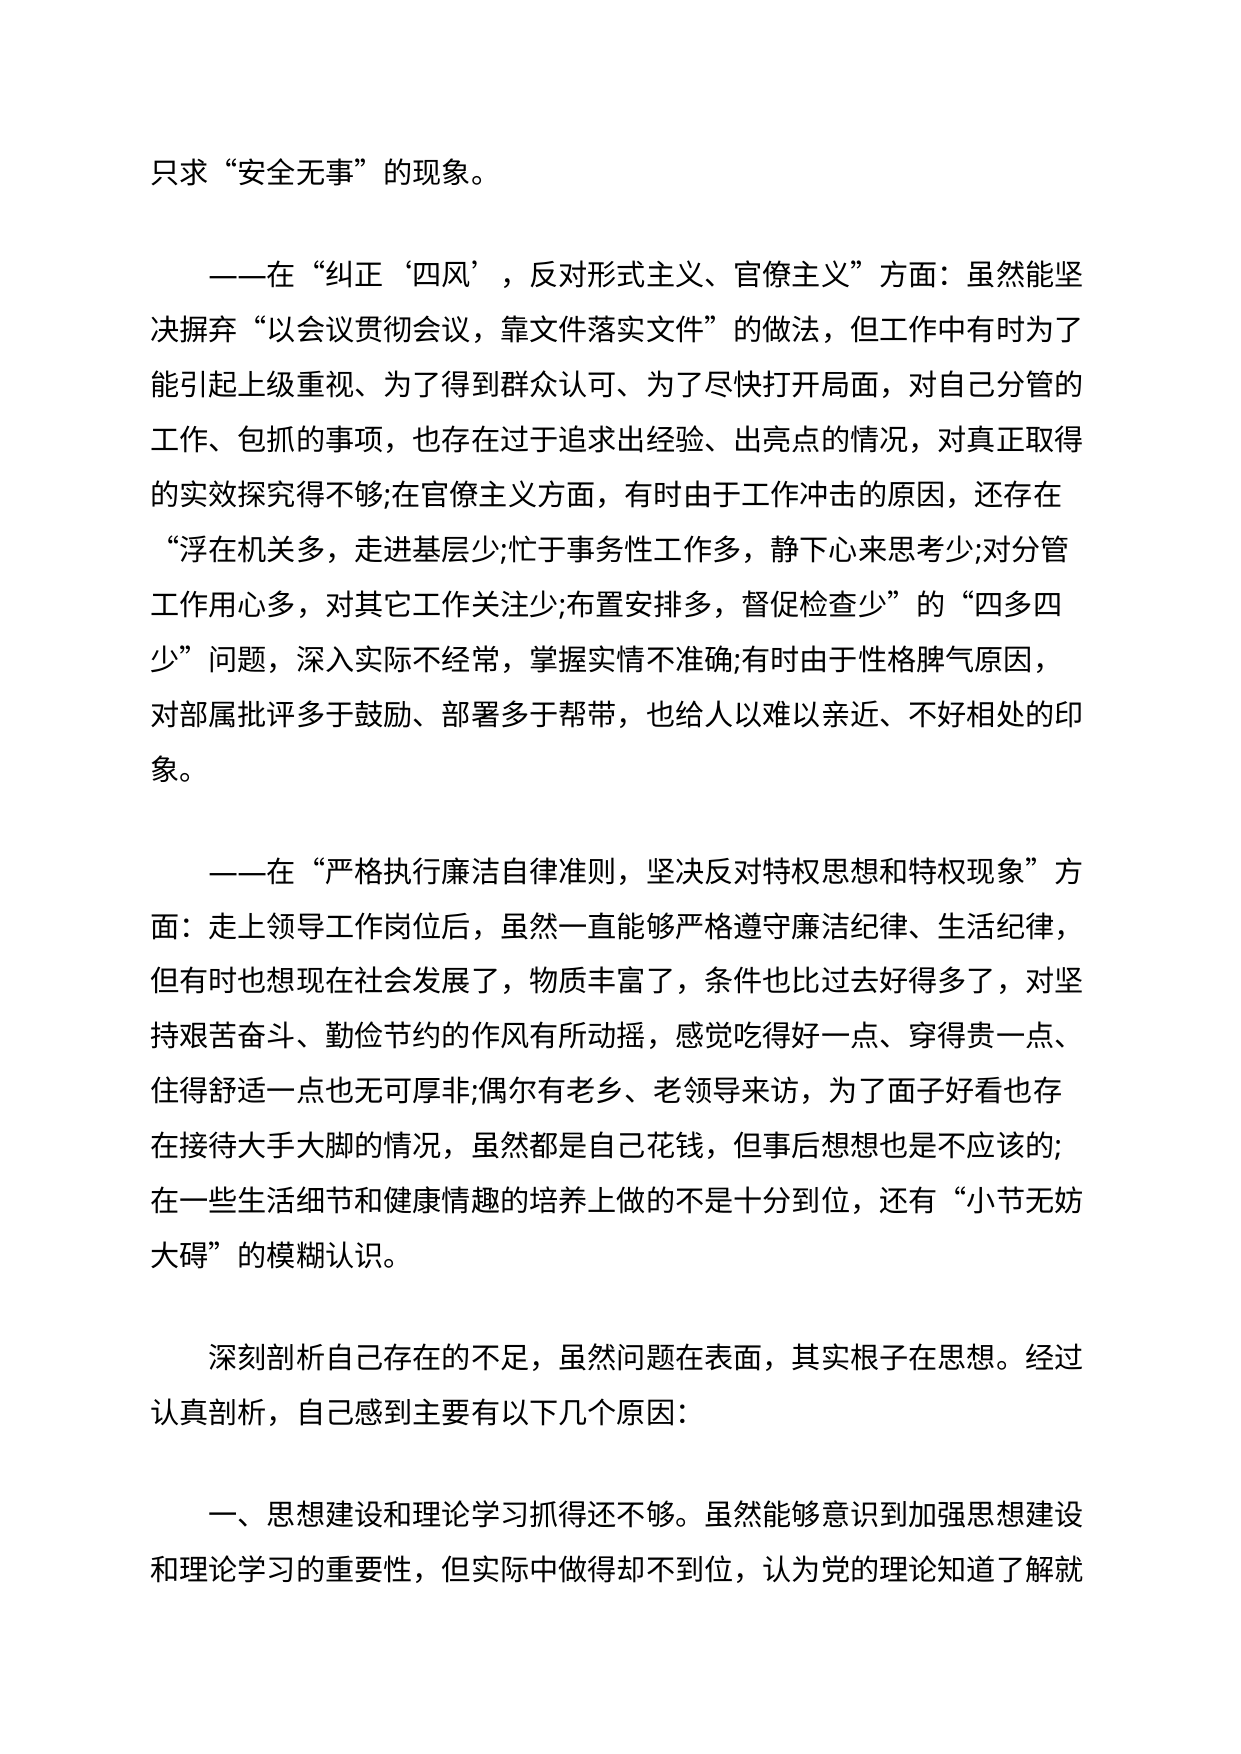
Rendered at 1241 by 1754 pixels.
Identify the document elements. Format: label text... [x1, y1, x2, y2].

text ——在“纠正‘四风’，反对形式主义、官僚主义”方面：虽然能坚决摒弃“以会议贯彻会议，靠文件落实文件”的做法，但工作中有时为了能引起上级重视、为了得到群众认可、为了尽快打开局面，对自己分管的工作、包抓的事项，也存在过于追求出经验、出亮点的情况，对真正取得的实效探究得不够;在官僚主义方面，有时由于工作冲击的原因，还存在“浮在机关多，走进基层少;忙于事务性工作多，静下心来思考少;对分管工作用心多，对其它工作关注少;布置安排多，督促检查少”的“四多四少”问题，深入实际不经常，掌握实情不准确;有时由于性格脾气原因，对部属批评多于鼓励、部署多于帮带，也给人以难以亲近、不好相处的印象。 [150, 252, 1090, 789]
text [150, 1491, 1090, 1588]
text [150, 150, 1090, 192]
text ——在“严格执行廉洁自律准则，坚决反对特权思想和特权现象”方面：走上领导工作岗位后，虽然一直能够严格遵守廉洁纪律、生活纪律，但有时也想现在社会发展了，物质丰富了，条件也比过去好得多了，对坚持艰苦奋斗、勤俭节约的作风有所动摇，感觉吃得好一点、穿得贵一点、住得舒适一点也无可厚非;偶尔有老乡、老领导来访，为了面子好看也存在接待大手大脚的情况，虽然都是自己花钱，但事后想想也是不应该的;在一些生活细节和健康情趣的培养上做的不是十分到位，还有“小节无妨大碍”的模糊认识。 [150, 848, 1090, 1275]
text 深刻剖析自己存在的不足，虽然问题在表面，其实根子在思想。经过认真剖析，自己感到主要有以下几个原因： [150, 1334, 1090, 1432]
